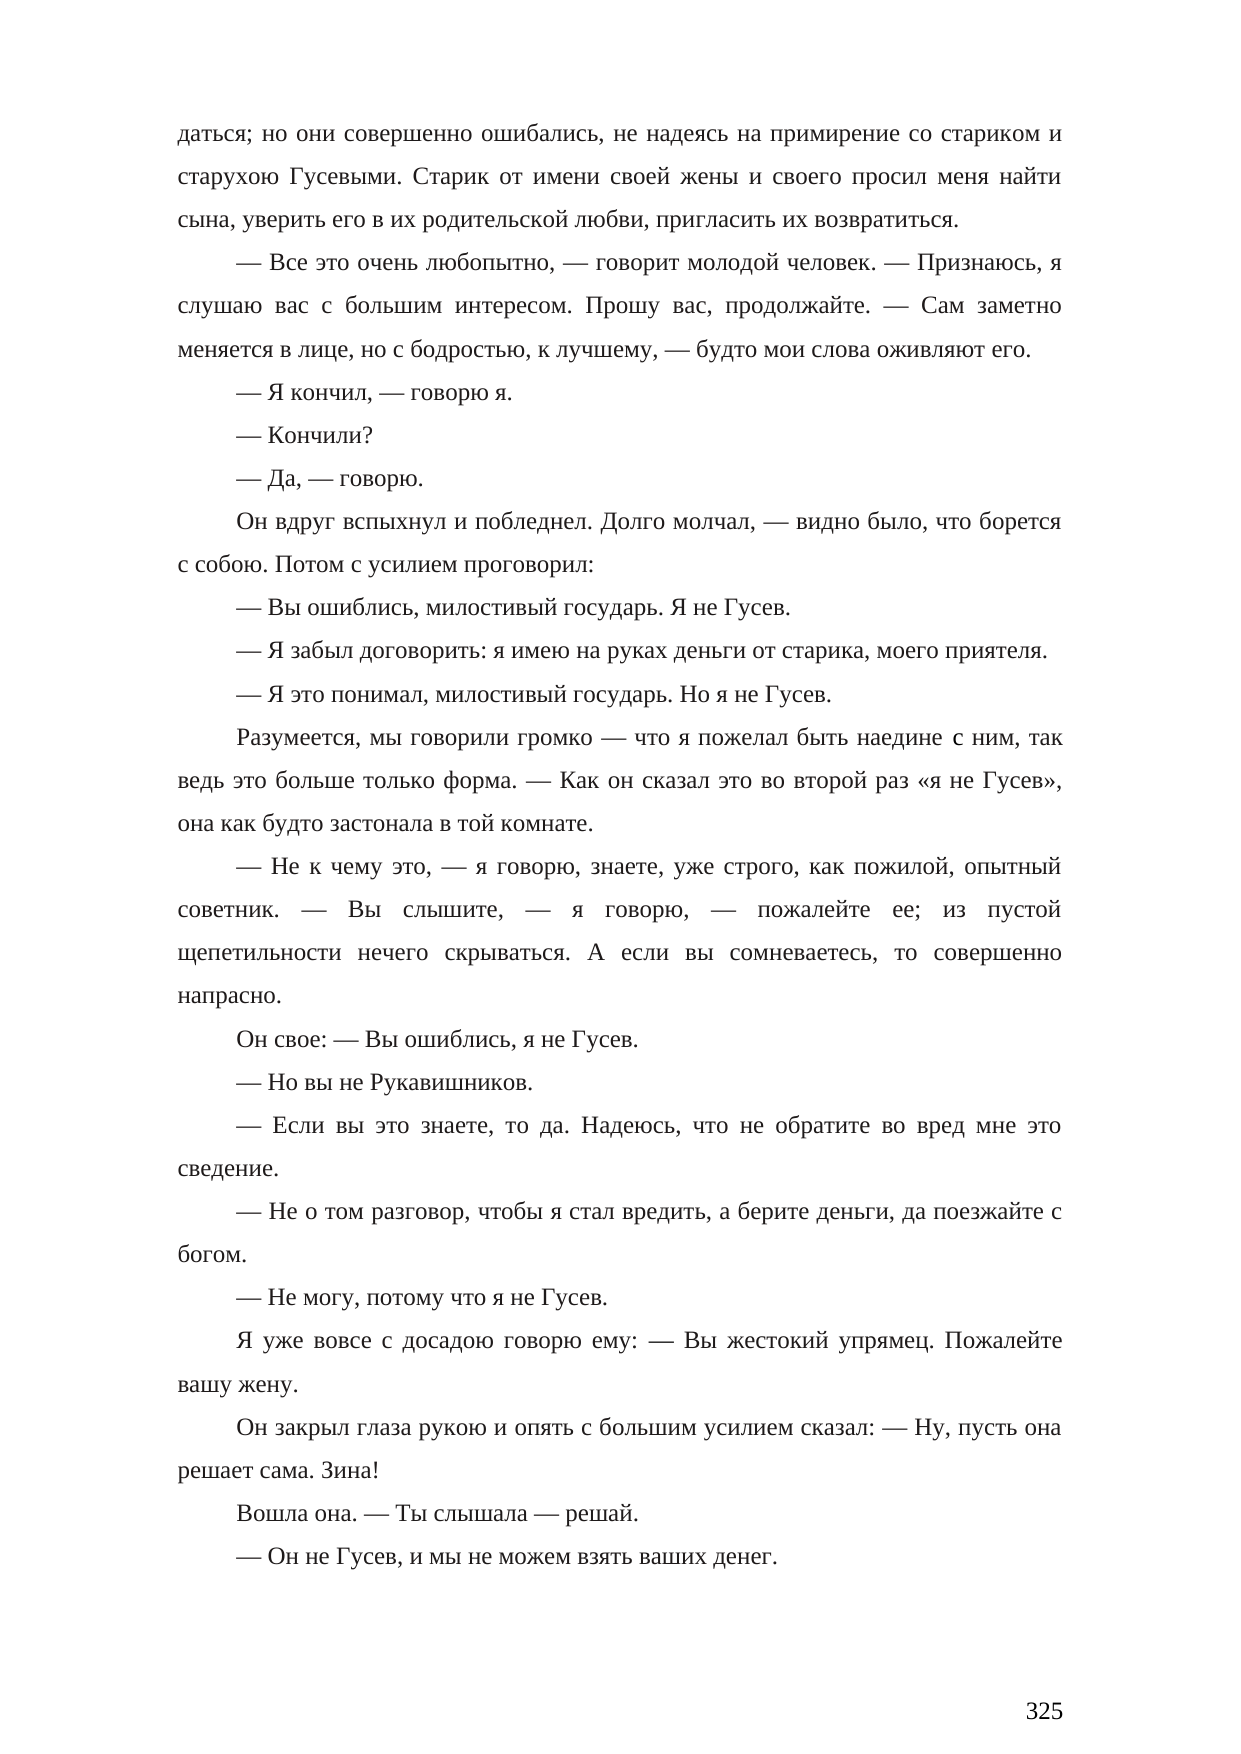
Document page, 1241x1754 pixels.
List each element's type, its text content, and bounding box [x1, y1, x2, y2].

text Вошла она. — Ты слышала — решай. [177, 1498, 1063, 1527]
text — Если вы это знаете, то да. Надеюсь, что не обратите во вред мне это сведение. [177, 1110, 1063, 1182]
text — Вы ошиблись, милостивый государь. Я не Гусев. [177, 592, 1063, 621]
text — Не к чему это, — я говорю, знаете, уже строго, как пожилой, опытный советник. — Вы слышите, — я говорю, — пожалейте ее; из пустой щепетильности нечего скрываться. А если вы сомневаетесь, то совершенно напрасно. [177, 851, 1063, 1009]
text — Но вы не Рукавишников. [177, 1067, 1063, 1096]
text — Да, — говорю. [177, 463, 1063, 492]
text — Все это очень любопытно, — говорит молодой человек. — Признаюсь, я слушаю вас с большим интересом. Прошу вас, продолжайте. — Сам заметно меняется в лице, но с бодростью, к лучшему, — будто мои слова оживляют его. [177, 247, 1063, 362]
text Я уже вовсе с досадою говорю ему: — Вы жестокий упрямец. Пожалейте вашу жену. [177, 1326, 1063, 1397]
text — Он не Гусев, и мы не можем взять ваших денег. [177, 1541, 1063, 1570]
text — Не могу, потому что я не Гусев. [177, 1282, 1063, 1311]
text Он закрыл глаза рукою и опять с большим усилием сказал: — Ну, пусть она решает сама. Зина! [177, 1412, 1063, 1484]
text — Я забыл договорить: я имею на руках деньги от старика, моего приятеля. [177, 636, 1063, 664]
text Он свое: — Вы ошиблись, я не Гусев. [177, 1024, 1063, 1052]
text даться; но они совершенно ошибались, не надеясь на примирение со стариком и старухою Гусевыми. Старик от имени своей жены и своего просил меня найти сына, уверить его в их родительской любви, пригласить их возвратиться. [177, 118, 1063, 233]
text Он вдруг вспыхнул и побледнел. Долго молчал, — видно было, что борется с собою. Потом с усилием проговорил: [177, 506, 1063, 578]
text — Я это понимал, милостивый государь. Но я не Гусев. [177, 679, 1063, 707]
text — Кончили? [177, 420, 1063, 449]
text — Я кончил, — говорю я. [177, 377, 1063, 406]
text — Не о том разговор, чтобы я стал вредить, а берите деньги, да поезжайте с богом. [177, 1196, 1063, 1268]
text Разумеется, мы говорили громко — что я пожелал быть наедине с ним, так ведь это больше только форма. — Как он сказал это во второй раз «я не Гусев», она как будто застонала в той комнате. [177, 722, 1063, 837]
